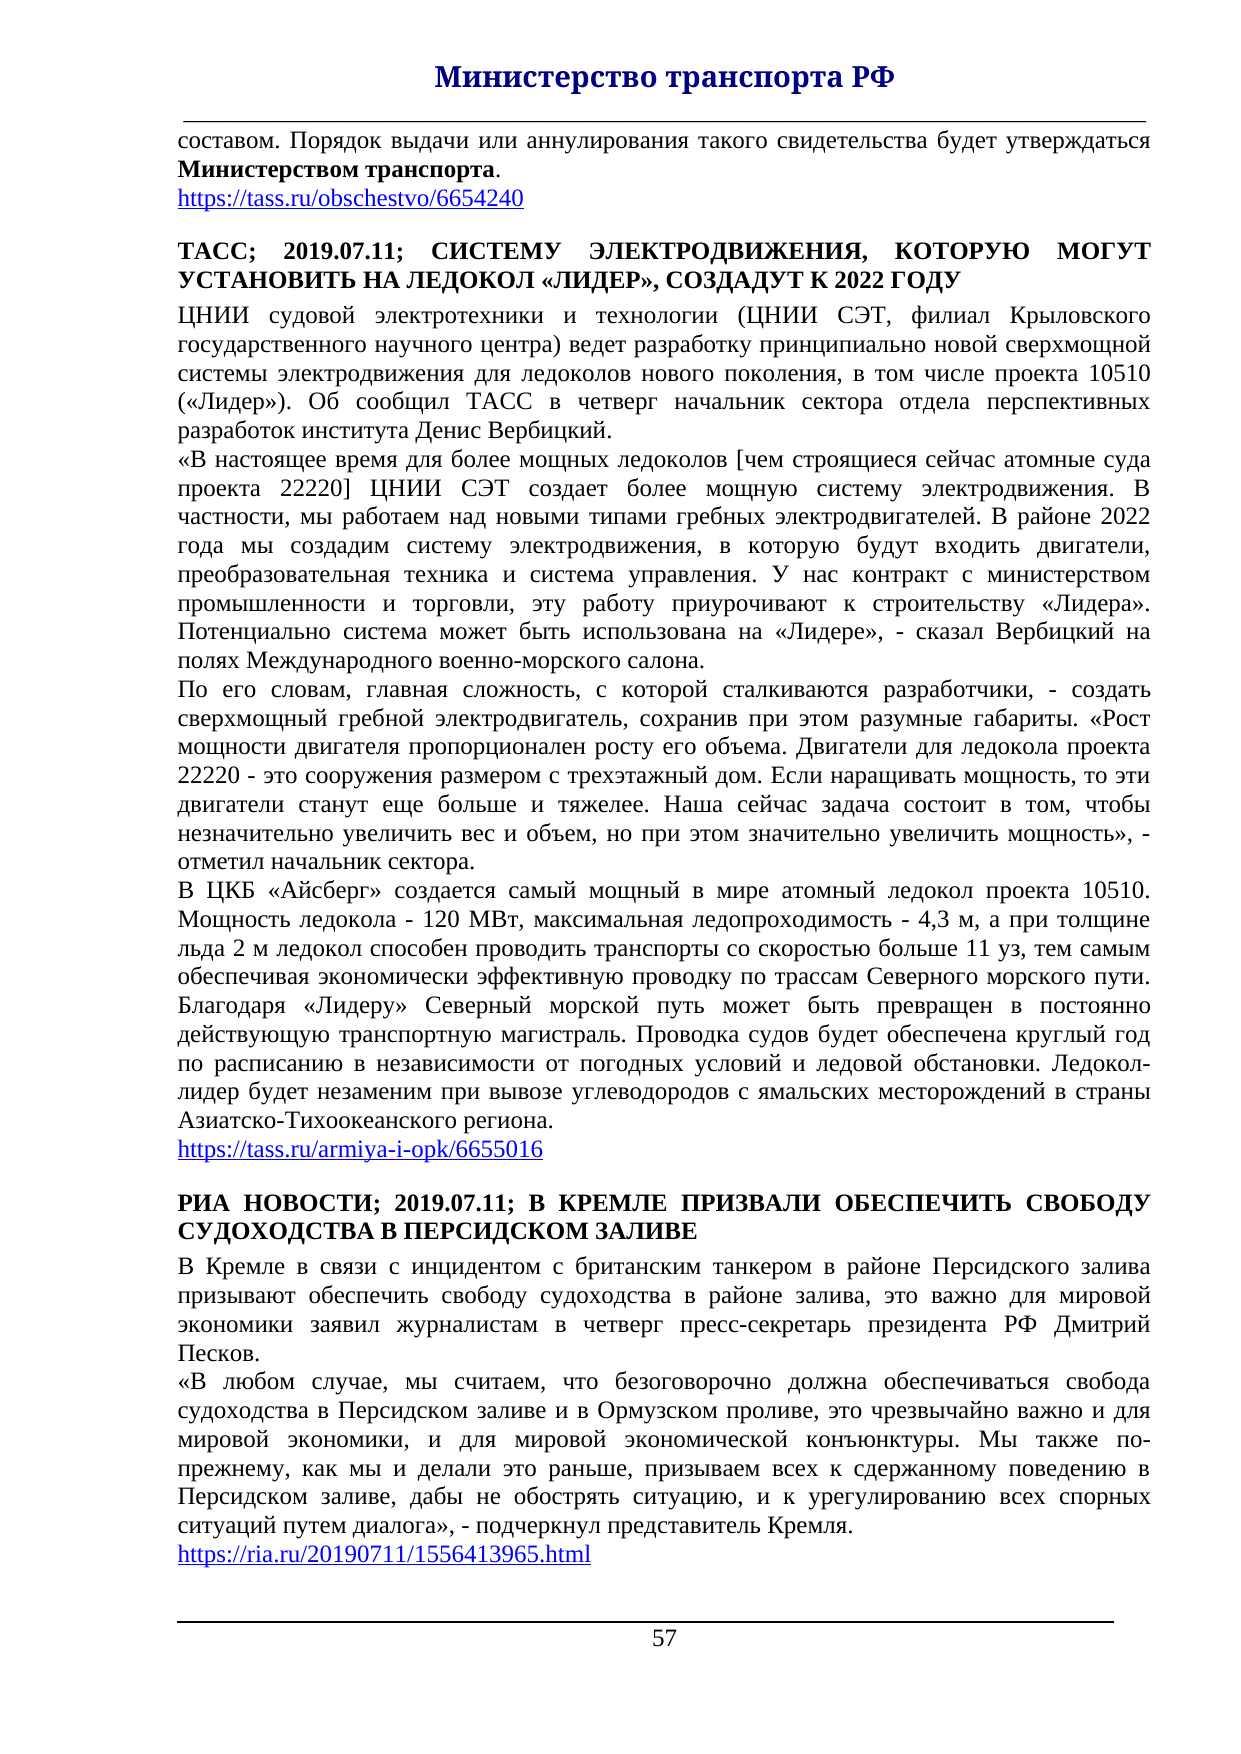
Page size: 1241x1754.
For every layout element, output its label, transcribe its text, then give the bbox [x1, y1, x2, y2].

text https://tass.ru/armiya-i-opk/6655016 [177, 1134, 1152, 1163]
text https://tass.ru/obschestvo/6654240 [177, 183, 1152, 211]
text В Кремле в связи с инцидентом с британским танкером в районе Персидского залива призывают обеспечить свободу судоходства в районе залива, это важно для мировой экономики заявил журналистам в четверг пресс-секретарь президента РФ Дмитрий Песков. [177, 1251, 1152, 1366]
text https://ria.ru/20190711/1556413965.html [177, 1539, 1152, 1568]
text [177, 125, 1152, 183]
text «В настоящее время для более мощных ледоколов [чем строящиеся сейчас атомные суда проекта 22220] ЦНИИ СЭТ создает более мощную систему электродвижения. В частности, мы работаем над новыми типами гребных электродвигателей. В районе 2022 года мы создадим систему электродвижения, в которую будут входить двигатели, преобразовательная техника и система управления. У нас контракт с министерством промышленности и торговли, эту работу приурочивают к строительству «Лидера». Потенциально система может быть использована на «Лидере», - сказал Вербицкий на полях Международного военно-морского салона. [177, 444, 1152, 674]
subtitle РИА НОВОСТИ; 2019.07.11; В КРЕМЛЕ ПРИЗВАЛИ ОБЕСПЕЧИТЬ СВОБОДУ СУДОХОДСТВА В ПЕРСИДСКОМ ЗАЛИВЕ [177, 1188, 1152, 1245]
text В ЦКБ «Айсберг» создается самый мощный в мире атомный ледокол проекта 10510. Мощность ледокола - 120 МВт, максимальная ледопроходимость - 4,3 м, а при толщине льда 2 м ледокол способен проводить транспорты со скоростью больше 11 уз, тем самым обеспечивая экономически эффективную проводку по трассам Северного морского пути. Благодаря «Лидеру» Северный морской путь может быть превращен в постоянно действующую транспортную магистраль. Проводка судов будет обеспечена круглый год по расписанию в независимости от погодных условий и ледовой обстановки. Ледокол-лидер будет незаменим при вывозе углеводородов с ямальских месторождений в страны Азиатско-Тихоокеанского региона. [177, 875, 1152, 1134]
text По его словам, главная сложность, с которой сталкиваются разработчики, - создать сверхмощный гребной электродвигатель, сохранив при этом разумные габариты. «Рост мощности двигателя пропорционален росту его объема. Двигатели для ледокола проекта 22220 - это сооружения размером с трехэтажный дом. Если наращивать мощность, то эти двигатели станут еще больше и тяжелее. Наша сейчас задача состоит в том, чтобы незначительно увеличить вес и объем, но при этом значительно увеличить мощность», - отметил начальник сектора. [177, 674, 1152, 875]
subtitle ТАСС; 2019.07.11; СИСТЕМУ ЭЛЕКТРОДВИЖЕНИЯ, КОТОРУЮ МОГУТ УСТАНОВИТЬ НА ЛЕДОКОЛ «ЛИДЕР», СОЗДАДУТ К 2022 ГОДУ [177, 236, 1152, 294]
text «В любом случае, мы считаем, что безоговорочно должна обеспечиваться свобода судоходства в Персидском заливе и в Ормузском проливе, это чрезвычайно важно и для мировой экономики, и для мировой экономической конъюнктуры. Мы также по-прежнему, как мы и делали это раньше, призываем всех к сдержанному поведению в Персидском заливе, дабы не обострять ситуацию, и к урегулированию всех спорных ситуаций путем диалога», - подчеркнул представитель Кремля. [177, 1366, 1152, 1539]
text ЦНИИ судовой электротехники и технологии (ЦНИИ СЭТ, филиал Крыловского государственного научного центра) ведет разработку принципиально новой сверхмощной системы электродвижения для ледоколов нового поколения, в том числе проекта 10510 («Лидер»). Об сообщил ТАСС в четверг начальник сектора отдела перспективных разработок института Денис Вербицкий. [177, 300, 1152, 444]
